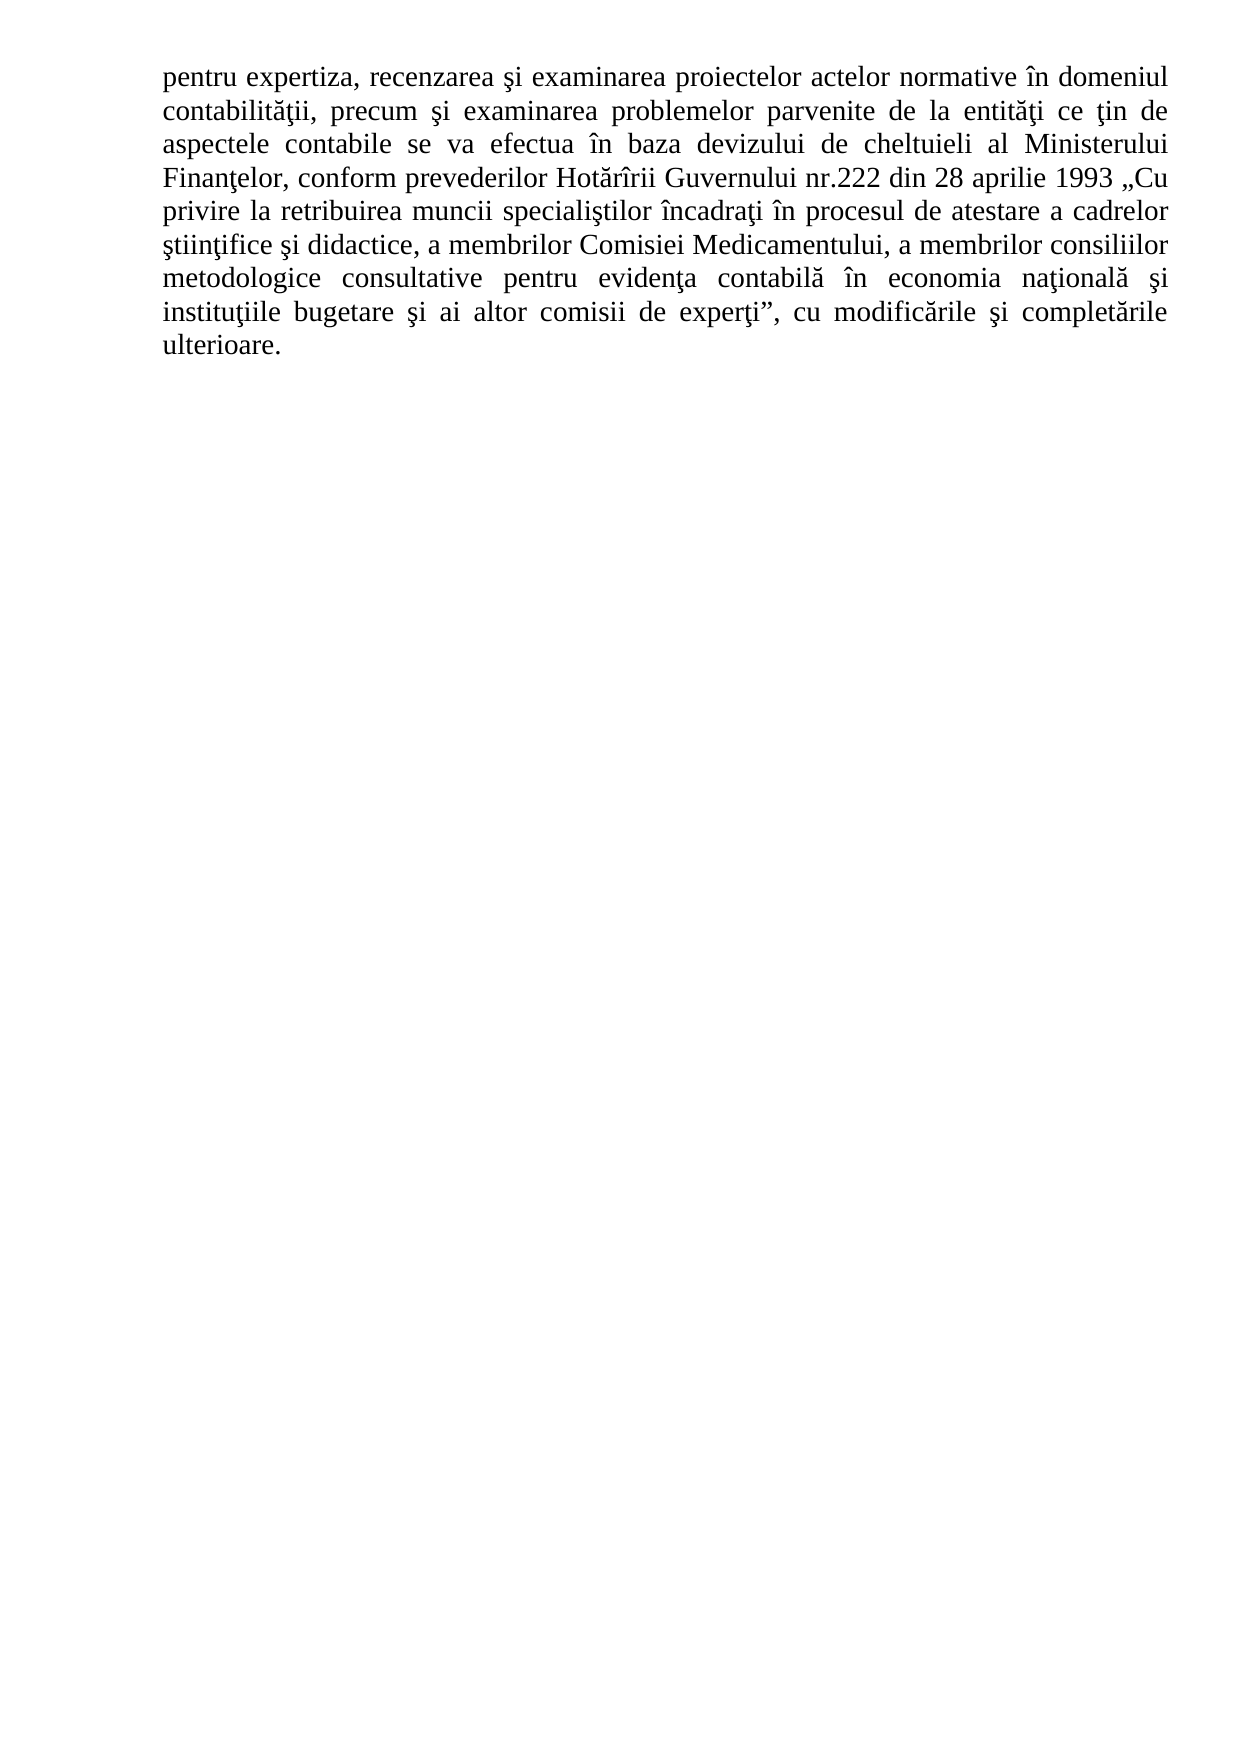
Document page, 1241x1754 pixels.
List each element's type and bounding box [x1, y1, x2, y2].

list [162, 59, 1169, 361]
